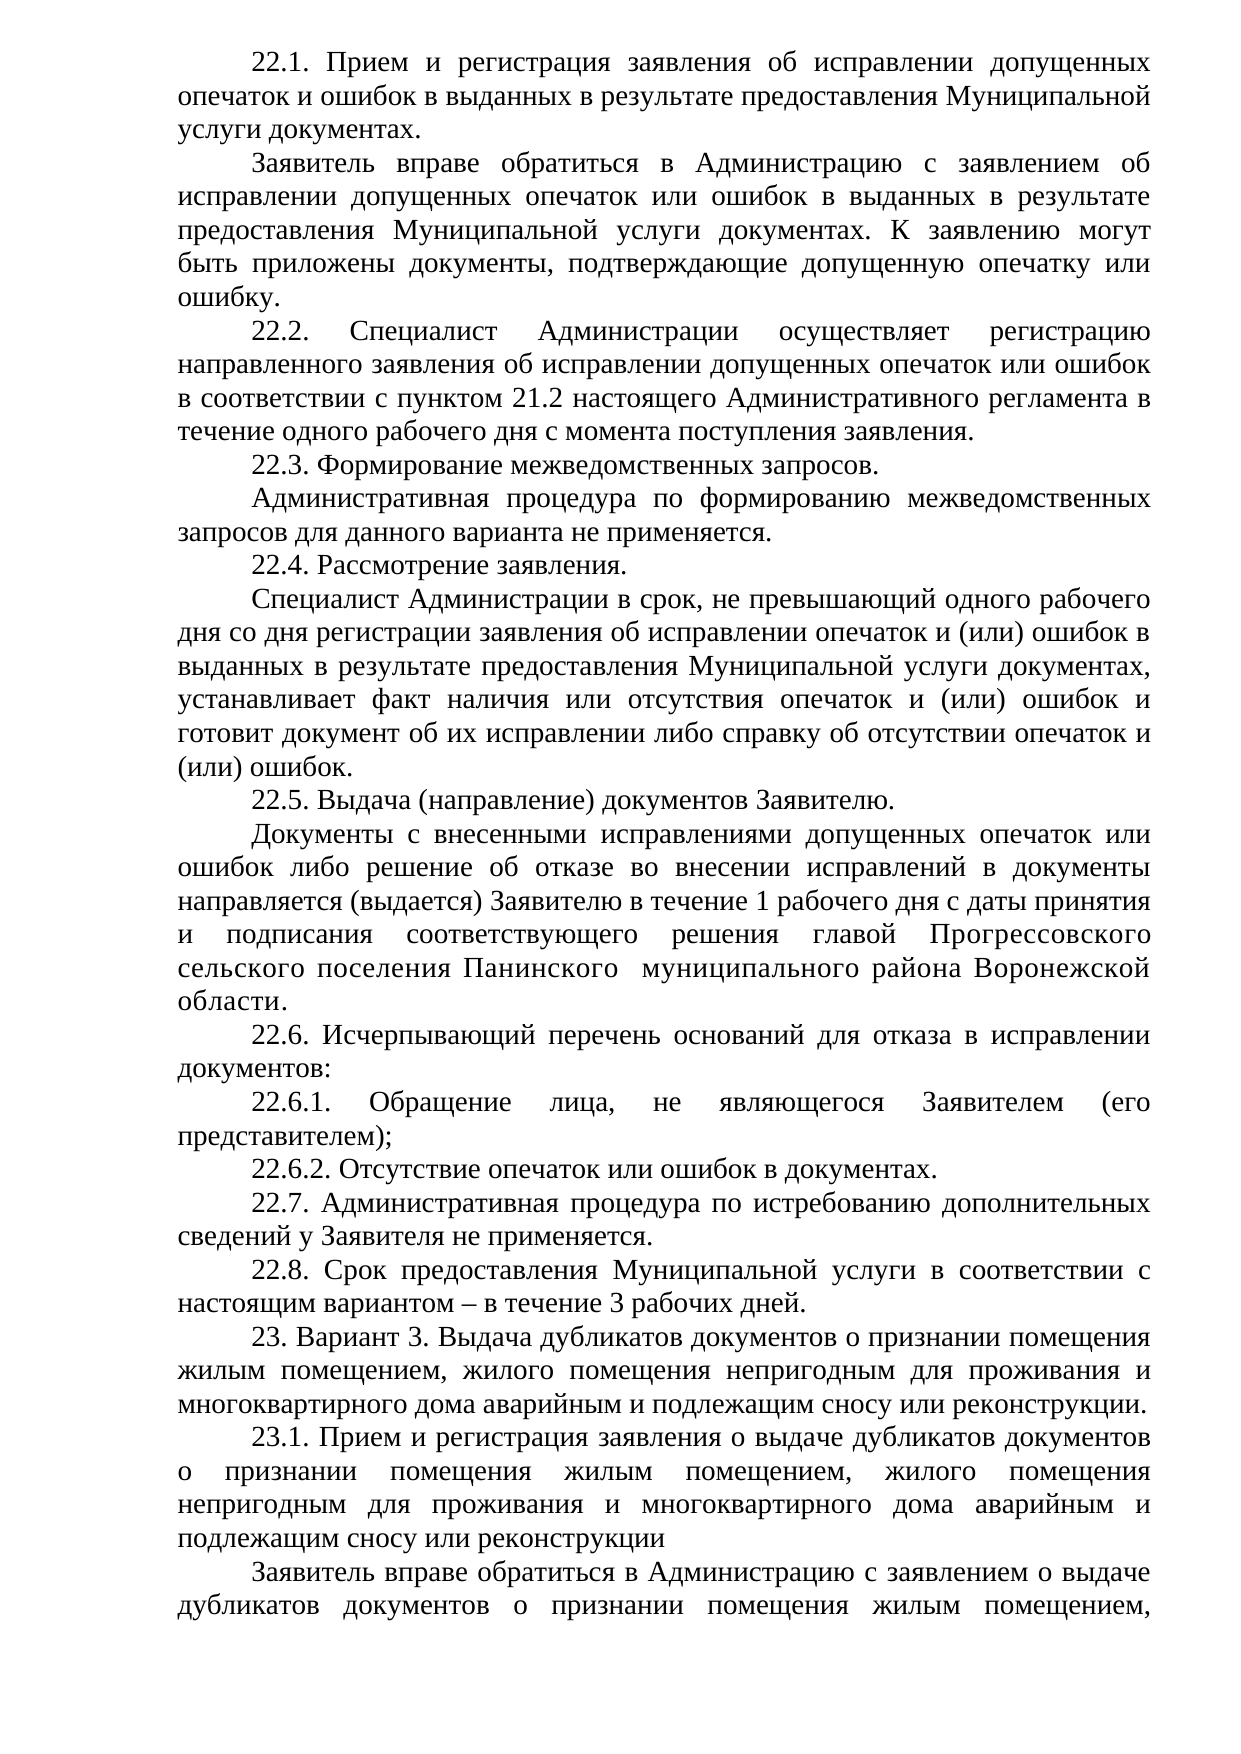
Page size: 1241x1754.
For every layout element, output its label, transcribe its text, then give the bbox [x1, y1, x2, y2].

text 22.3. Формирование межведомственных запросов. [177, 447, 1152, 480]
text 22.2. Специалист Администрации осуществляет регистрацию направленного заявления об исправлении допущенных опечаток или ошибок в соответствии с пунктом 21.2 настоящего Административного регламента в течение одного рабочего дня с момента поступления заявления. [177, 313, 1152, 447]
text 23.1. Прием и регистрация заявления о выдаче дубликатов документов о признании помещения жилым помещением, жилого помещения непригодным для проживания и многоквартирного дома аварийным и подлежащим сносу или реконструкции [177, 1419, 1152, 1554]
text 22.7. Административная процедура по истребованию дополнительных сведений у Заявителя не применяется. [177, 1185, 1152, 1252]
text Административная процедура по формированию межведомственных запросов для данного варианта не применяется. [177, 480, 1152, 547]
text 23. Вариант 3. Выдача дубликатов документов о признании помещения жилым помещением, жилого помещения непригодным для проживания и многоквартирного дома аварийным и подлежащим сносу или реконструкции. [177, 1319, 1152, 1419]
text 22.4. Рассмотрение заявления. [177, 547, 1152, 581]
text 22.6.2. Отсутствие опечаток или ошибок в документах. [177, 1151, 1152, 1185]
text 22.5. Выдача (направление) документов Заявителю. [177, 782, 1152, 816]
text 22.6.1. Обращение лица, не являющегося Заявителем (его представителем); [177, 1084, 1152, 1151]
text Документы с внесенными исправлениями допущенных опечаток или ошибок либо решение об отказе во внесении исправлений в документы направляется (выдается) Заявителю в течение 1 рабочего дня с даты принятия и подписания соответствующего решения главой Прогрессовского сельского поселения Панинского муниципального района Воронежской области. [177, 816, 1152, 1017]
text Заявитель вправе обратиться в Администрацию с заявлением об исправлении допущенных опечаток или ошибок в выданных в результате предоставления Муниципальной услуги документах. К заявлению могут быть приложены документы, подтверждающие допущенную опечатку или ошибку. [177, 145, 1152, 313]
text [177, 1554, 1152, 1621]
text Специалист Администрации в срок, не превышающий одного рабочего дня со дня регистрации заявления об исправлении опечаток и (или) ошибок в выданных в результате предоставления Муниципальной услуги документах, устанавливает факт наличия или отсутствия опечаток и (или) ошибок и готовит документ об их исправлении либо справку об отсутствии опечаток и (или) ошибок. [177, 581, 1152, 782]
text 22.6. Исчерпывающий перечень оснований для отказа в исправлении документов: [177, 1017, 1152, 1084]
text 22.8. Срок предоставления Муниципальной услуги в соответствии с настоящим вариантом – в течение 3 рабочих дней. [177, 1252, 1152, 1319]
text 22.1. Прием и регистрация заявления об исправлении допущенных опечаток и ошибок в выданных в результате предоставления Муниципальной услуги документах. [177, 44, 1152, 145]
